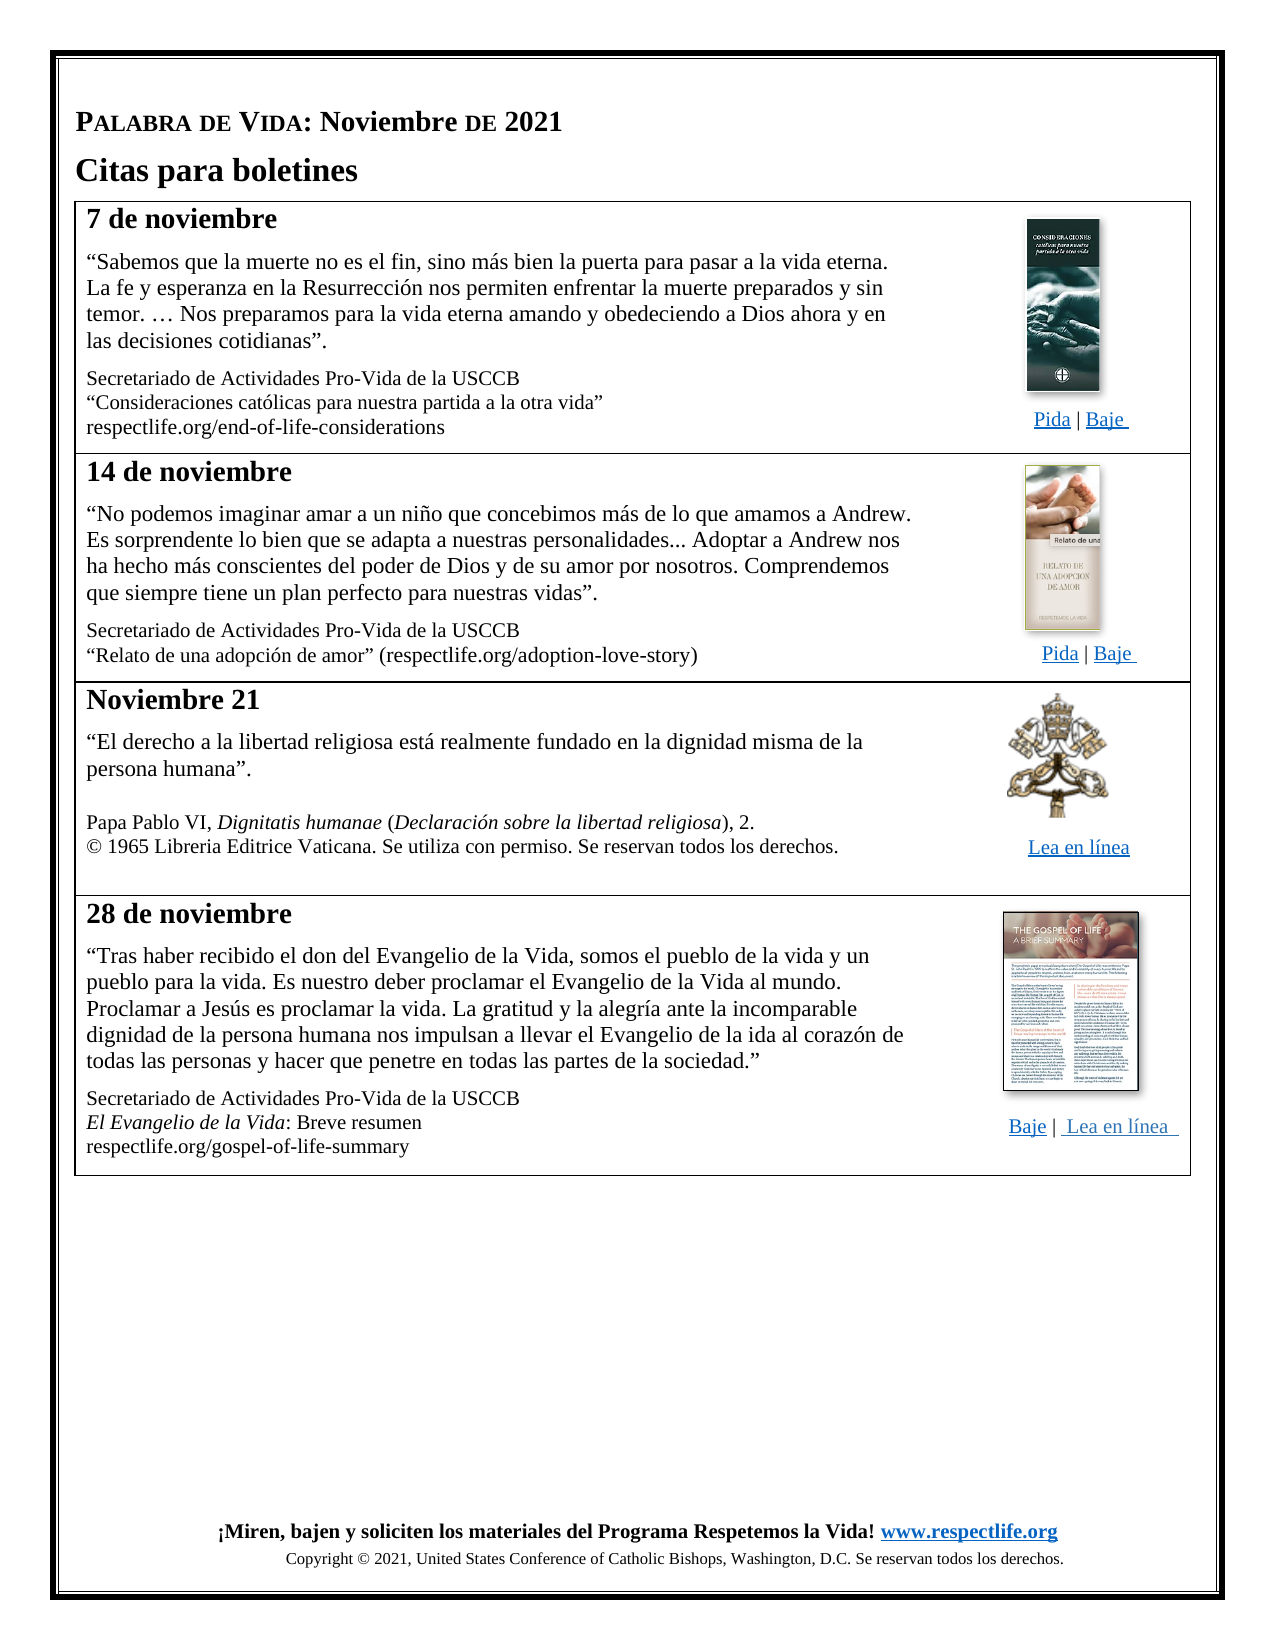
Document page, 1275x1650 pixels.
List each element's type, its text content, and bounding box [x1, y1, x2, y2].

table_cell 14 de noviembre “No podemos imaginar amar a un niño que concebimos más de lo que amamos a Andrew. Es sorprendente lo bien que se adapta a nuestras personalidades... Adoptar a Andrew nos ha hecho más conscientes del poder de Dios y de su amor por nosotros. Comprendemos que siempre tiene un plan perfecto para nuestras vidas”. Secretariado de Actividades Pro-Vida de la USCCB “Relato de una adopción de amor” (respectlife.org/adoption-love-story) [76, 454, 928, 681]
table_cell Noviembre 21 “El derecho a la libertad religiosa está realmente fundado en la dignidad misma de la persona humana”. Papa Pablo VI, Dignitatis humanae (Declaración sobre la libertad religiosa), 2. © 1965 Libreria Editrice Vaticana. Se utiliza con permiso. Se reservan todos los derechos. [76, 683, 928, 895]
table_cell [928, 896, 1190, 1175]
text Palabra de Vida: Noviembre de 2021 [75, 104, 1153, 137]
table_cell [928, 683, 1190, 895]
table_cell [928, 454, 1190, 681]
table_header 7 de noviembre “Sabemos que la muerte no es el fin, sino más bien la puerta para pasar a la vida eterna. La fe y esperanza en la Resurrección nos permiten enfrentar la muerte preparados y sin temor. … Nos preparamos para la vida eterna amando y obedeciendo a Dios ahora y en las decisiones cotidianas”. Secretariado de Actividades Pro-Vida de la USCCB “Consideraciones católicas para nuestra partida a la otra vida” respectlife.org/end-of-life-considerations [76, 202, 928, 453]
table_cell 28 de noviembre “Tras haber recibido el don del Evangelio de la Vida, somos el pueblo de la vida y un pueblo para la vida. Es nuestro deber proclamar el Evangelio de la Vida al mundo. Proclamar a Jesús es proclamar la vida. La gratitud y la alegría ante la incomparable dignidad de la persona humana nos impulsan a llevar el Evangelio de la ida al corazón de todas las personas y hacer que penetre en todas las partes de la sociedad.” Secretariado de Actividades Pro-Vida de la USCCB El Evangelio de la Vida: Breve resumen respectlife.org/gospel-of-life-summary [76, 896, 928, 1175]
picture [1024, 465, 1100, 631]
text Citas para boletines [75, 150, 1153, 188]
picture [1007, 692, 1109, 818]
picture [1004, 913, 1138, 1090]
picture [1025, 217, 1100, 392]
table_header [928, 202, 1190, 453]
